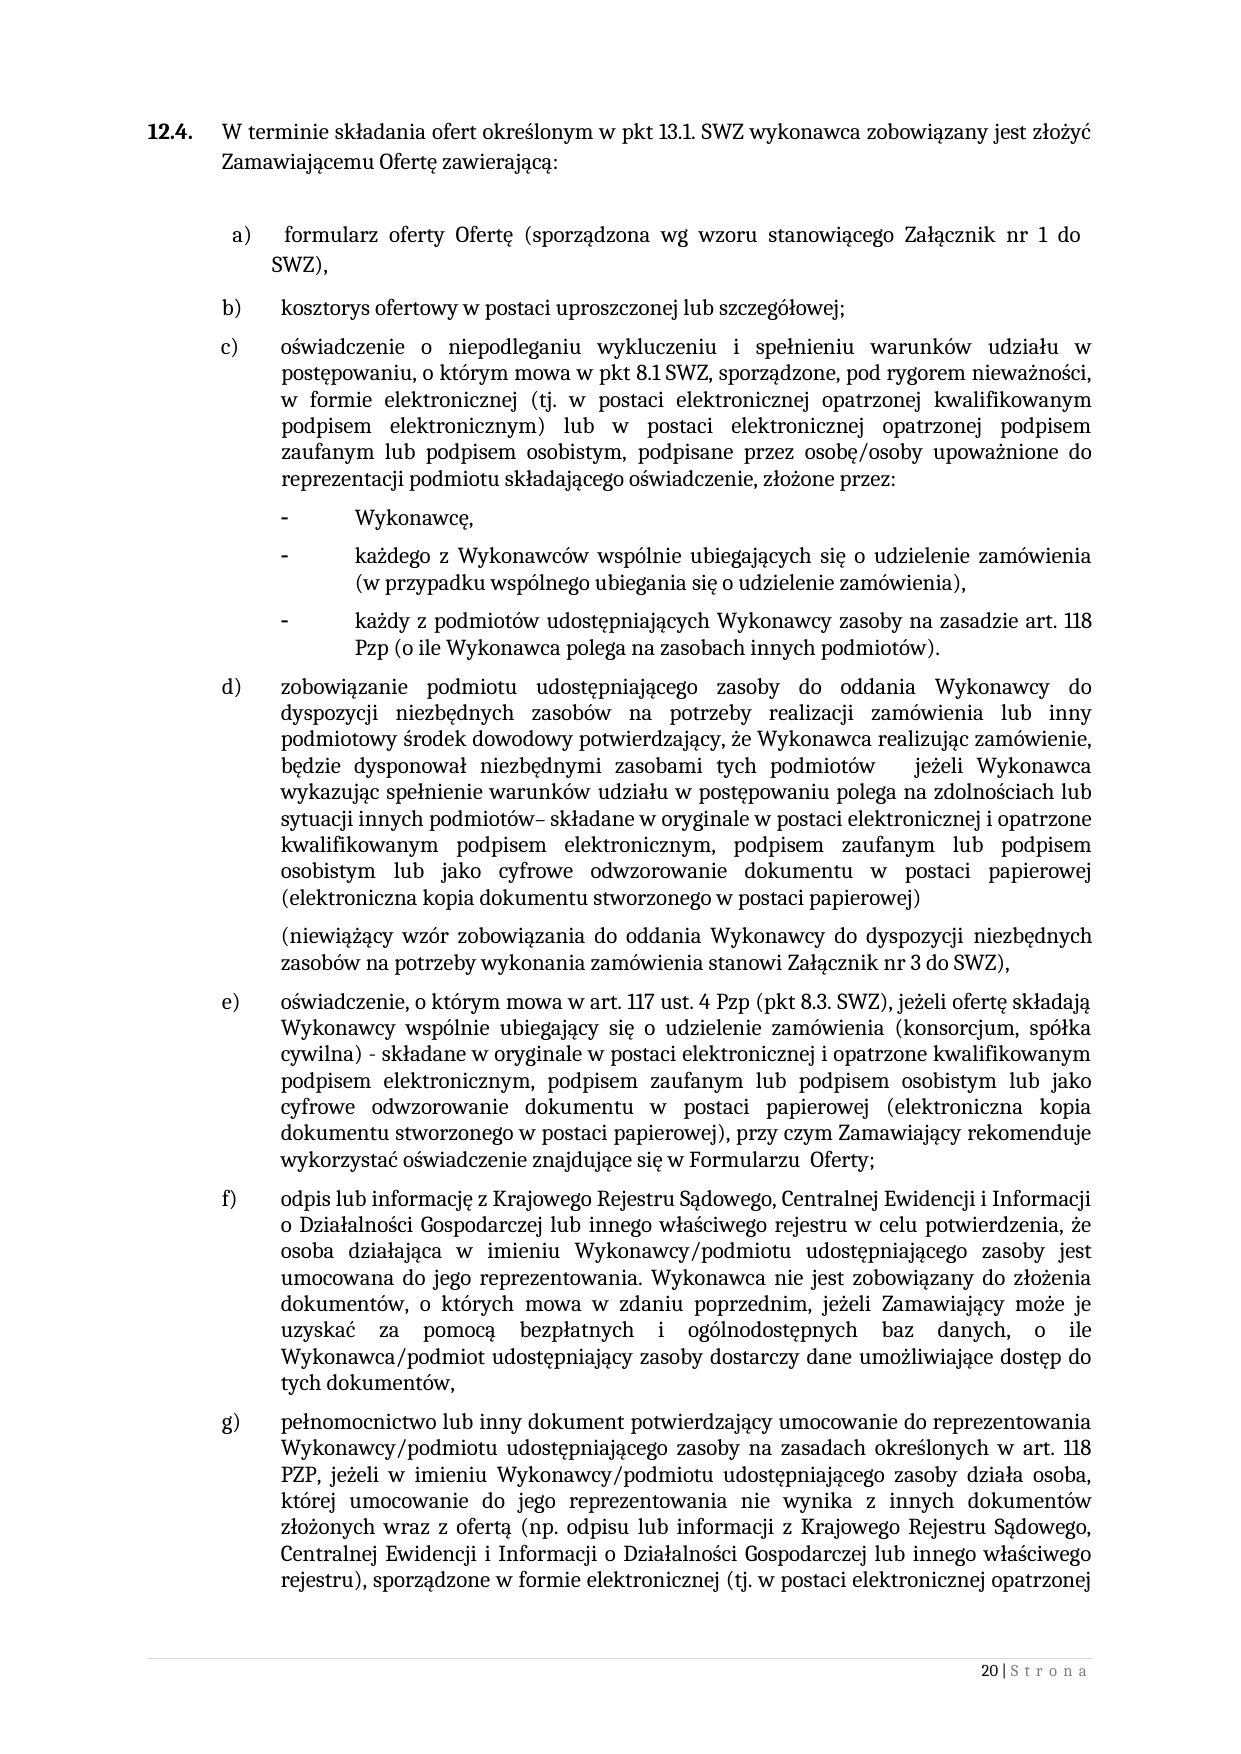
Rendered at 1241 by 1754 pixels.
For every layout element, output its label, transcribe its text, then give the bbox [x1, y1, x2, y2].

list oświadczenie, o którym mowa w art. 117 ust. 4 Pzp (pkt 8.3. SWZ), jeżeli ofertę składają Wykonawcy wspólnie ubiegający się o udzielenie zamówienia (konsorcjum, spółka cywilna) - składane w oryginale w postaci elektronicznej i opatrzone kwalifikowanym podpisem elektronicznym, podpisem zaufanym lub podpisem osobistym lub jako cyfrowe odwzorowanie dokumentu w postaci papierowej (elektroniczna kopia dokumentu stworzonego w postaci papierowej), przy czym Zamawiający rekomenduje wykorzystać oświadczenie znajdujące się w Formularzu Oferty; [222, 988, 1092, 1173]
list c) oświadczenie o niepodleganiu wykluczeniu i spełnieniu warunków udziału w postępowaniu, o którym mowa w pkt 8.1 SWZ, sporządzone, pod rygorem nieważności, w formie elektronicznej (tj. w postaci elektronicznej opatrzonej kwalifikowanym podpisem elektronicznym) lub w postaci elektronicznej opatrzonej podpisem zaufanym lub podpisem osobistym, podpisane przez osobę/osoby upoważnione do reprezentacji podmiotu składającego oświadczenie, złożone przez: [221, 334, 1092, 492]
list f) odpis lub informację z Krajowego Rejestru Sądowego, Centralnej Ewidencji i Informacji o Działalności Gospodarczej lub innego właściwego rejestru w celu potwierdzenia, że osoba działająca w imieniu Wykonawcy/podmiotu udostępniającego zasoby jest umocowana do jego reprezentowania. Wykonawca nie jest zobowiązany do złożenia dokumentów, o których mowa w zdaniu poprzednim, jeżeli Zamawiający może je uzyskać za pomocą bezpłatnych i ogólnodostępnych baz danych, o ile Wykonawca/podmiot udostępniający zasoby dostarczy dane umożliwiające dostęp do tych dokumentów, [222, 1185, 1092, 1396]
text a) formularz oferty Ofertę (sporządzona wg wzoru stanowiącego Załącznik nr 1 do SWZ), [222, 192, 1092, 278]
list (niewiążący wzór zobowiązania do oddania Wykonawcy do dyspozycji niezbędnych zasobów na potrzeby wykonania zamówienia stanowi Załącznik nr 3 do SWZ), [281, 923, 1092, 976]
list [222, 1409, 1092, 1593]
list Wykonawcę, [281, 504, 1092, 531]
list każdy z podmiotów udostępniających Wykonawcy zasoby na zasadzie art. 118 Pzp (o ile Wykonawca polega na zasobach innych podmiotów). [281, 608, 1092, 661]
list d) zobowiązanie podmiotu udostępniającego zasoby do oddania Wykonawcy do dyspozycji niezbędnych zasobów na potrzeby realizacji zamówienia lub inny podmiotowy środek dowodowy potwierdzający, że Wykonawca realizując zamówienie, będzie dysponował niezbędnymi zasobami tych podmiotów jeżeli Wykonawca wykazując spełnienie warunków udziału w postępowaniu polega na zdolnościach lub sytuacji innych podmiotów– składane w oryginale w postaci elektronicznej i opatrzone kwalifikowanym podpisem elektronicznym, podpisem zaufanym lub podpisem osobistym lub jako cyfrowe odwzorowanie dokumentu w postaci papierowej (elektroniczna kopia dokumentu stworzonego w postaci papierowej) [222, 673, 1092, 911]
list b) kosztorys ofertowy w postaci uproszczonej lub szczegółowej; [222, 295, 1092, 321]
text 12.4. W terminie składania ofert określonym w pkt 13.1. SWZ wykonawca zobowiązany jest złożyć Zamawiającemu Ofertę zawierającą: [148, 119, 1092, 175]
list każdego z Wykonawców wspólnie ubiegających się o udzielenie zamówienia (w przypadku wspólnego ubiegania się o udzielenie zamówienia), [281, 543, 1092, 596]
